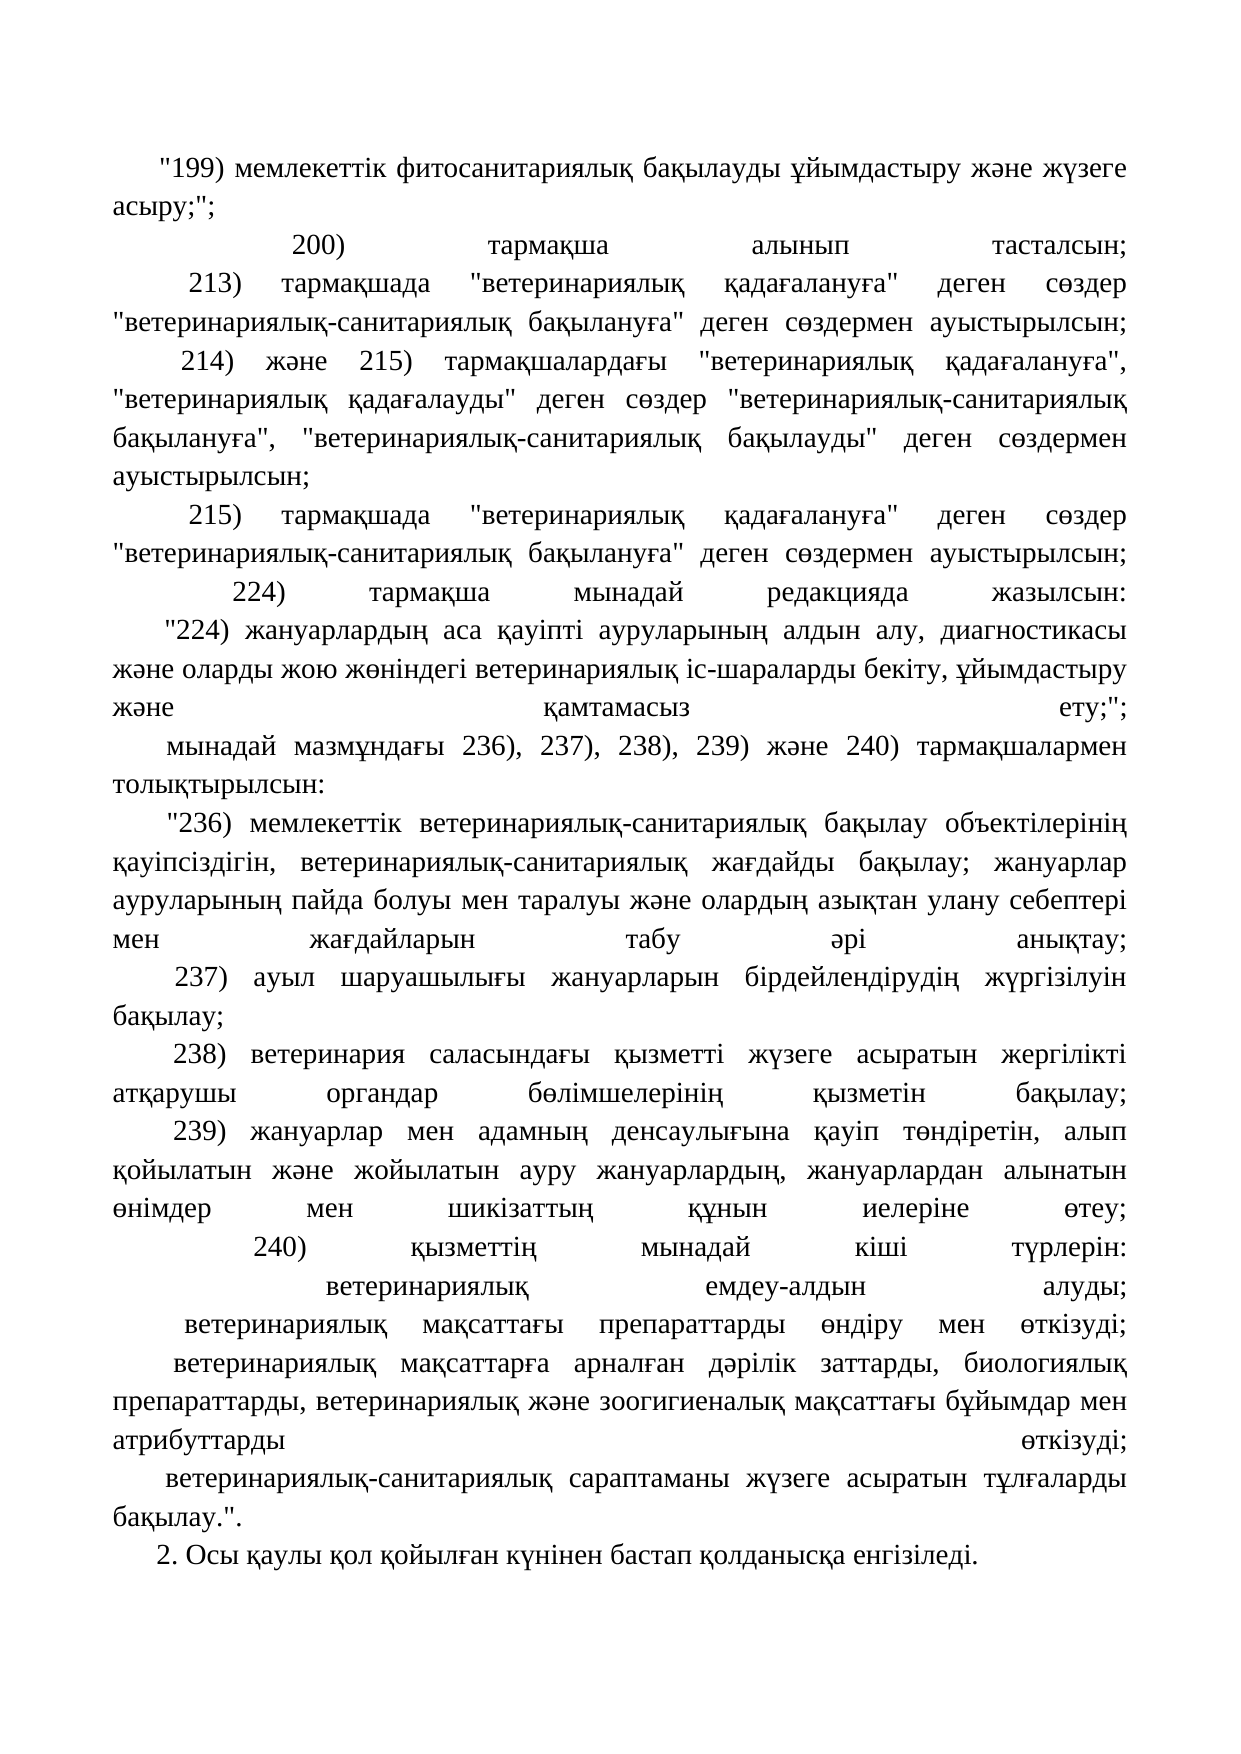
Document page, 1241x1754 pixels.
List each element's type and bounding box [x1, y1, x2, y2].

text [112, 150, 1128, 1571]
